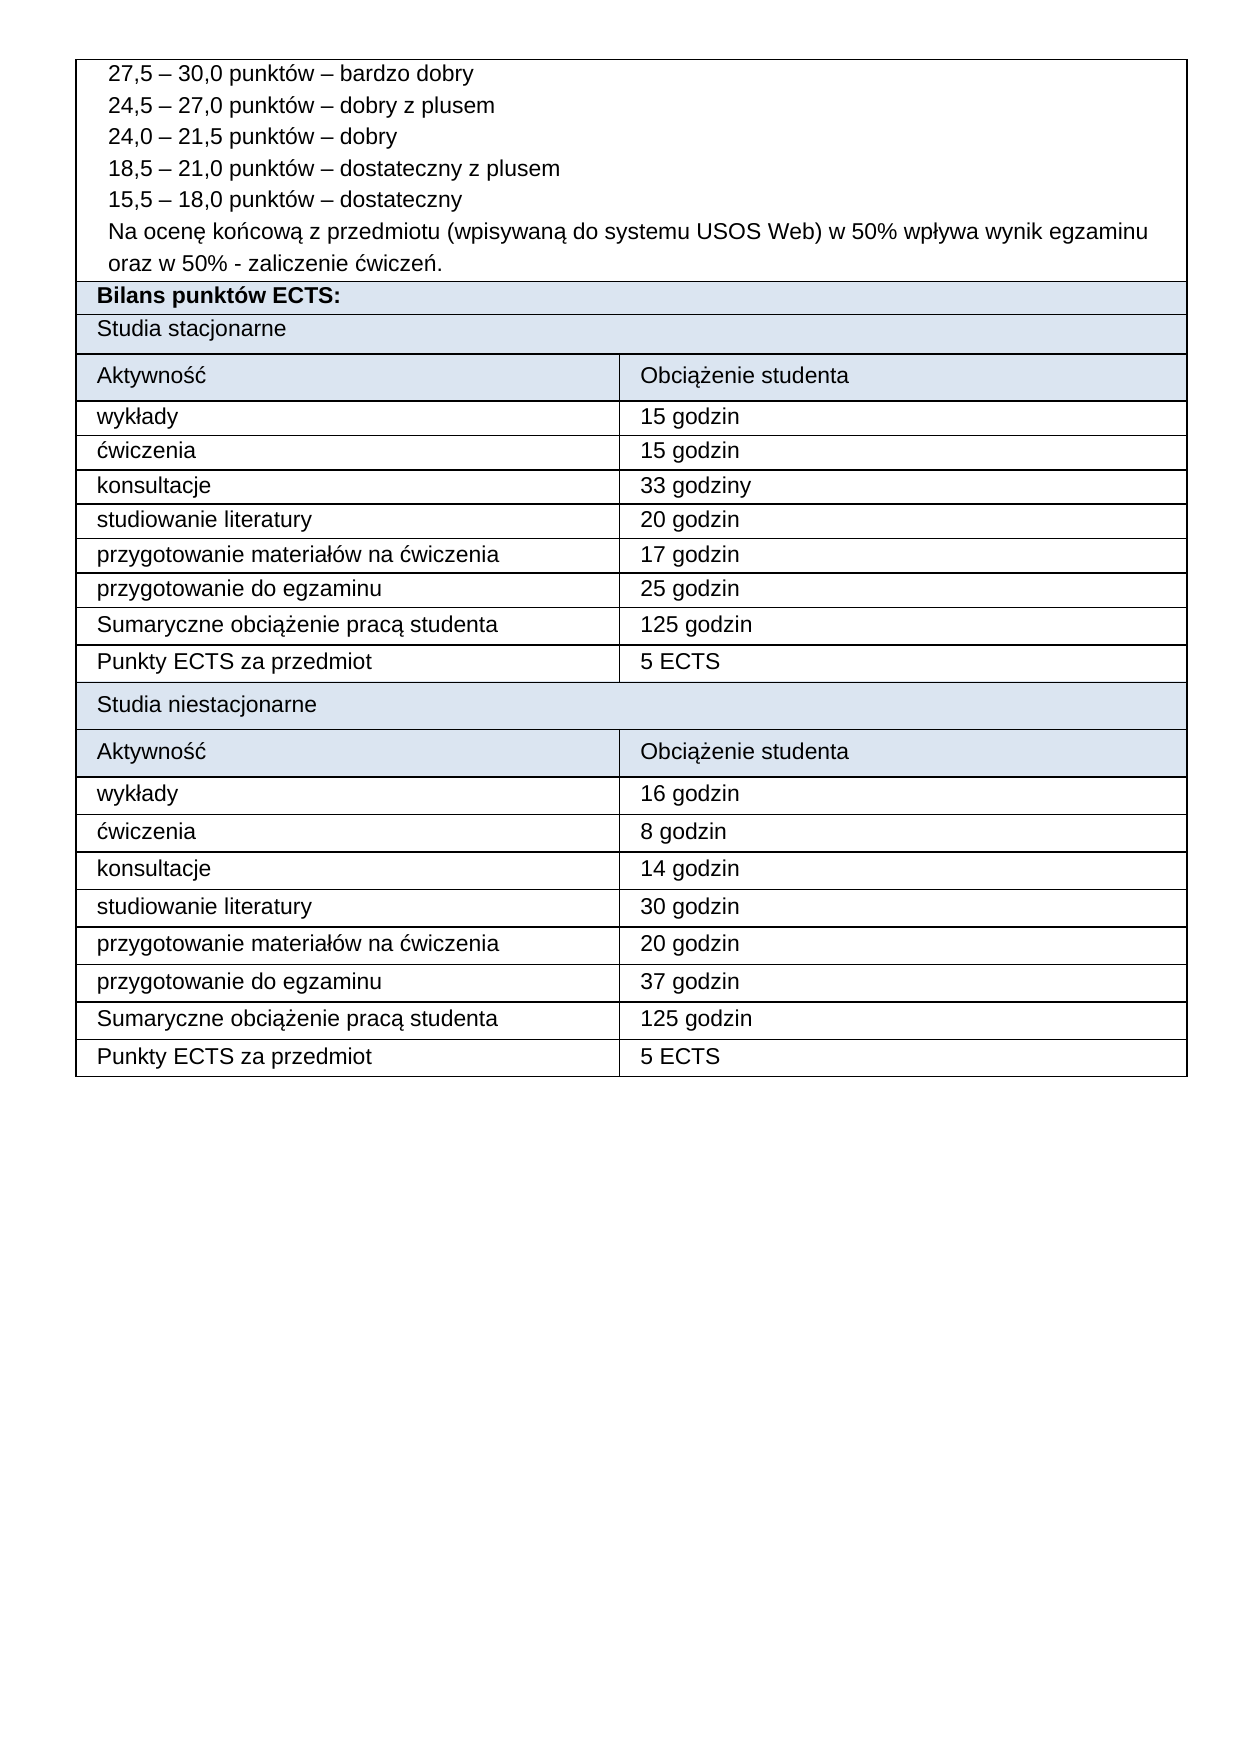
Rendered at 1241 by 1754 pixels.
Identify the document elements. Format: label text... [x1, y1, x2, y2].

table_cell Bilans punktów ECTS: [77, 282, 1186, 314]
table_cell ćwiczenia [77, 815, 619, 851]
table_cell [77, 60, 1186, 281]
table_cell konsultacje [77, 853, 619, 888]
table_cell 16 godzin [620, 778, 1186, 813]
table_cell 15 godzin [620, 436, 1186, 469]
table_cell Aktywność [77, 730, 619, 776]
table_cell 33 godziny [620, 471, 1186, 503]
table_cell Punkty ECTS za przedmiot [77, 1040, 619, 1076]
table_cell studiowanie literatury [77, 890, 619, 926]
table_cell przygotowanie do egzaminu [77, 965, 619, 1001]
table_cell Studia niestacjonarne [77, 683, 1186, 729]
table_cell 5 ECTS [620, 646, 1186, 681]
table_cell 20 godzin [620, 505, 1186, 538]
table_cell 15 godzin [620, 402, 1186, 434]
table_cell 20 godzin [620, 928, 1186, 963]
table_cell wykłady [77, 778, 619, 813]
table_cell 8 godzin [620, 815, 1186, 851]
table_cell Studia stacjonarne [77, 315, 1186, 353]
table_cell 17 godzin [620, 539, 1186, 572]
table_cell 25 godzin [620, 574, 1186, 606]
table_cell Obciążenie studenta [620, 355, 1186, 400]
table_cell wykłady [77, 402, 619, 434]
table_cell Punkty ECTS za przedmiot [77, 646, 619, 681]
table_cell przygotowanie do egzaminu [77, 574, 619, 606]
table_cell ćwiczenia [77, 436, 619, 469]
table_cell przygotowanie materiałów na ćwiczenia [77, 928, 619, 963]
table_cell studiowanie literatury [77, 505, 619, 538]
table_cell 30 godzin [620, 890, 1186, 926]
table_cell 125 godzin [620, 1003, 1186, 1038]
table_cell Sumaryczne obciążenie pracą studenta [77, 608, 619, 644]
table_cell Aktywność [77, 355, 619, 400]
table_cell Sumaryczne obciążenie pracą studenta [77, 1003, 619, 1038]
table_cell 5 ECTS [620, 1040, 1186, 1076]
table_cell Obciążenie studenta [620, 730, 1186, 776]
table_cell konsultacje [77, 471, 619, 503]
table_cell 14 godzin [620, 853, 1186, 888]
table_cell 125 godzin [620, 608, 1186, 644]
table_cell 37 godzin [620, 965, 1186, 1001]
table_cell przygotowanie materiałów na ćwiczenia [77, 539, 619, 572]
